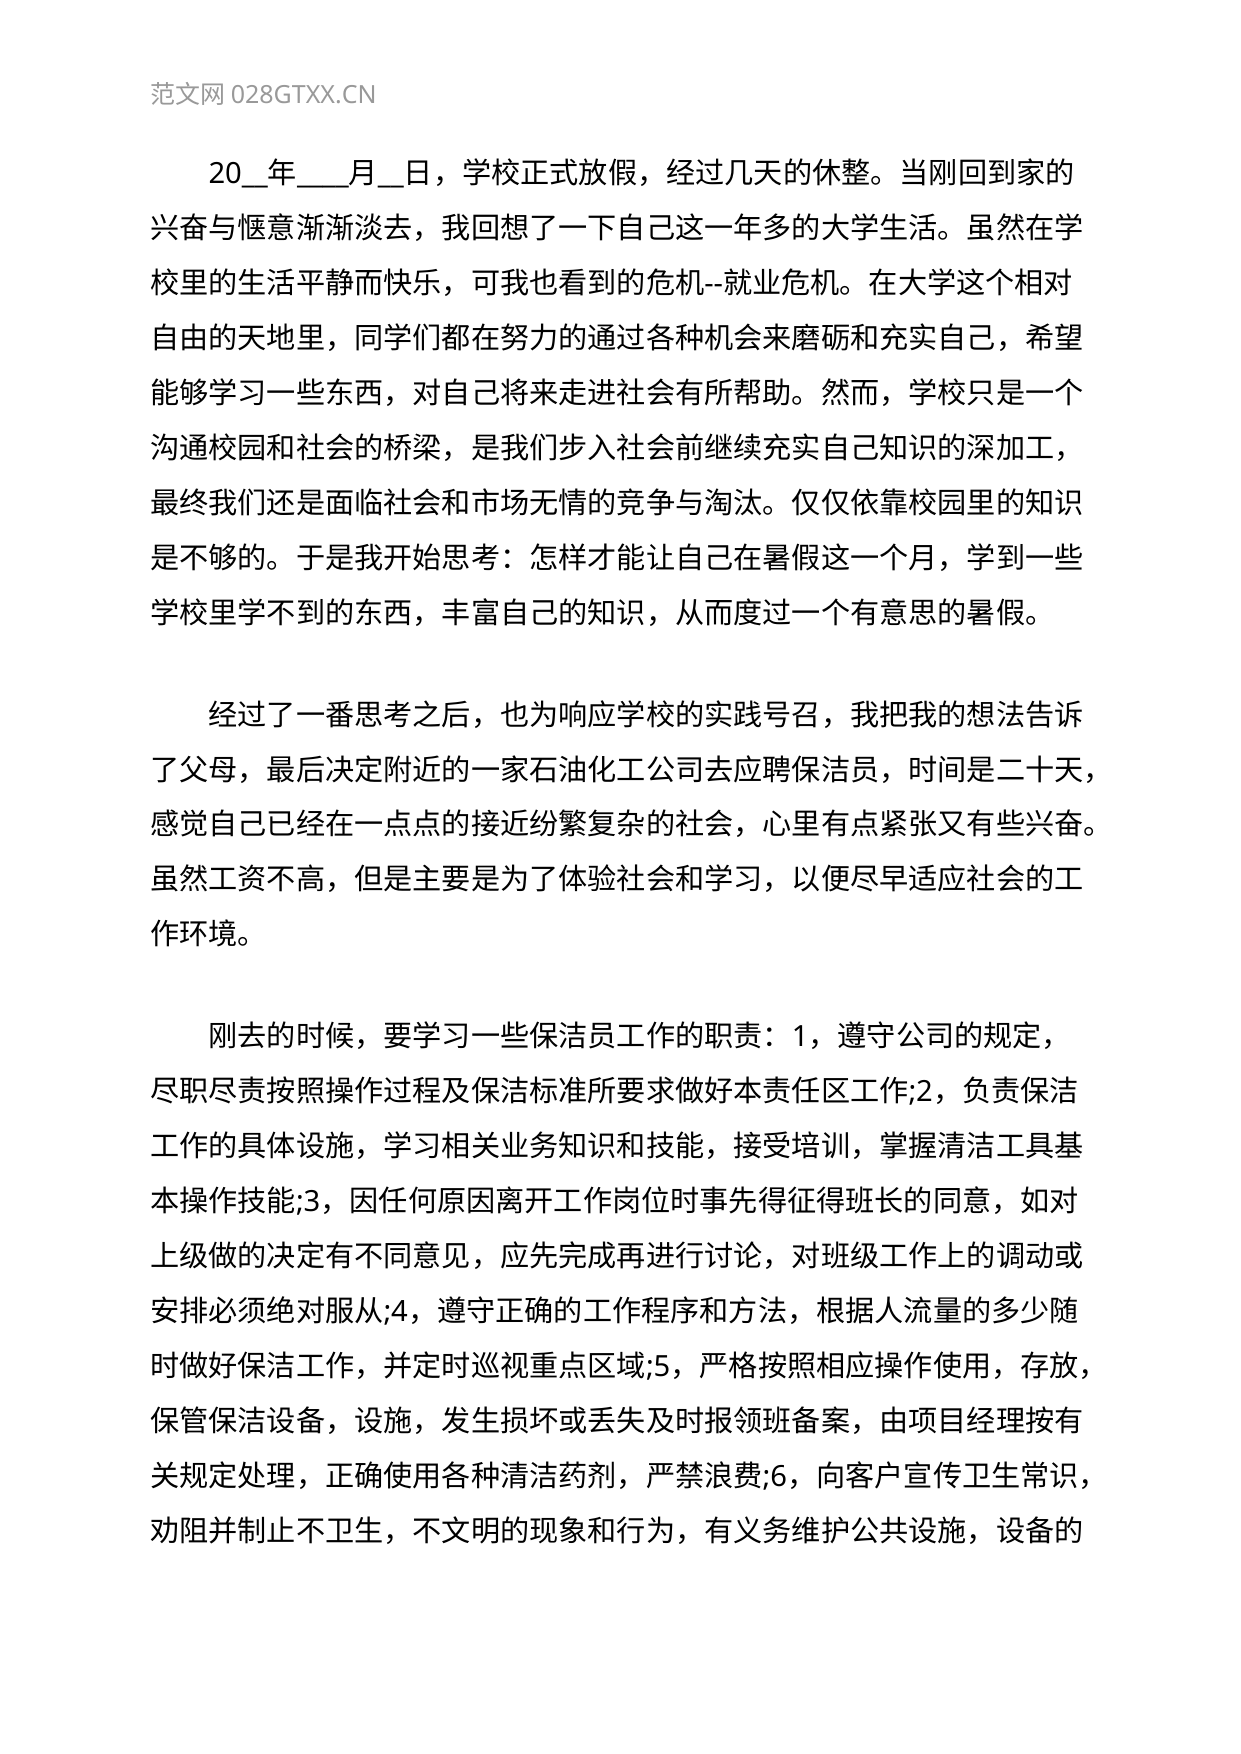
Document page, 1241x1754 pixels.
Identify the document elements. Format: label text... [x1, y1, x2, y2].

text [150, 1012, 1090, 1549]
text 20__年____月__日，学校正式放假，经过几天的休整。当刚回到家的兴奋与惬意渐渐淡去，我回想了一下自己这一年多的大学生活。虽然在学校里的生活平静而快乐，可我也看到的危机--就业危机。在大学这个相对自由的天地里，同学们都在努力的通过各种机会来磨砺和充实自己，希望能够学习一些东西，对自己将来走进社会有所帮助。然而，学校只是一个沟通校园和社会的桥梁，是我们步入社会前继续充实自己知识的深加工，最终我们还是面临社会和市场无情的竞争与淘汰。仅仅依靠校园里的知识是不够的。于是我开始思考：怎样才能让自己在暑假这一个月，学到一些学校里学不到的东西，丰富自己的知识，从而度过一个有意思的暑假。 [150, 150, 1090, 632]
text 经过了一番思考之后，也为响应学校的实践号召，我把我的想法告诉了父母，最后决定附近的一家石油化工公司去应聘保洁员，时间是二十天，感觉自己已经在一点点的接近纷繁复杂的社会，心里有点紧张又有些兴奋。虽然工资不高，但是主要是为了体验社会和学习，以便尽早适应社会的工作环境。 [150, 691, 1090, 953]
